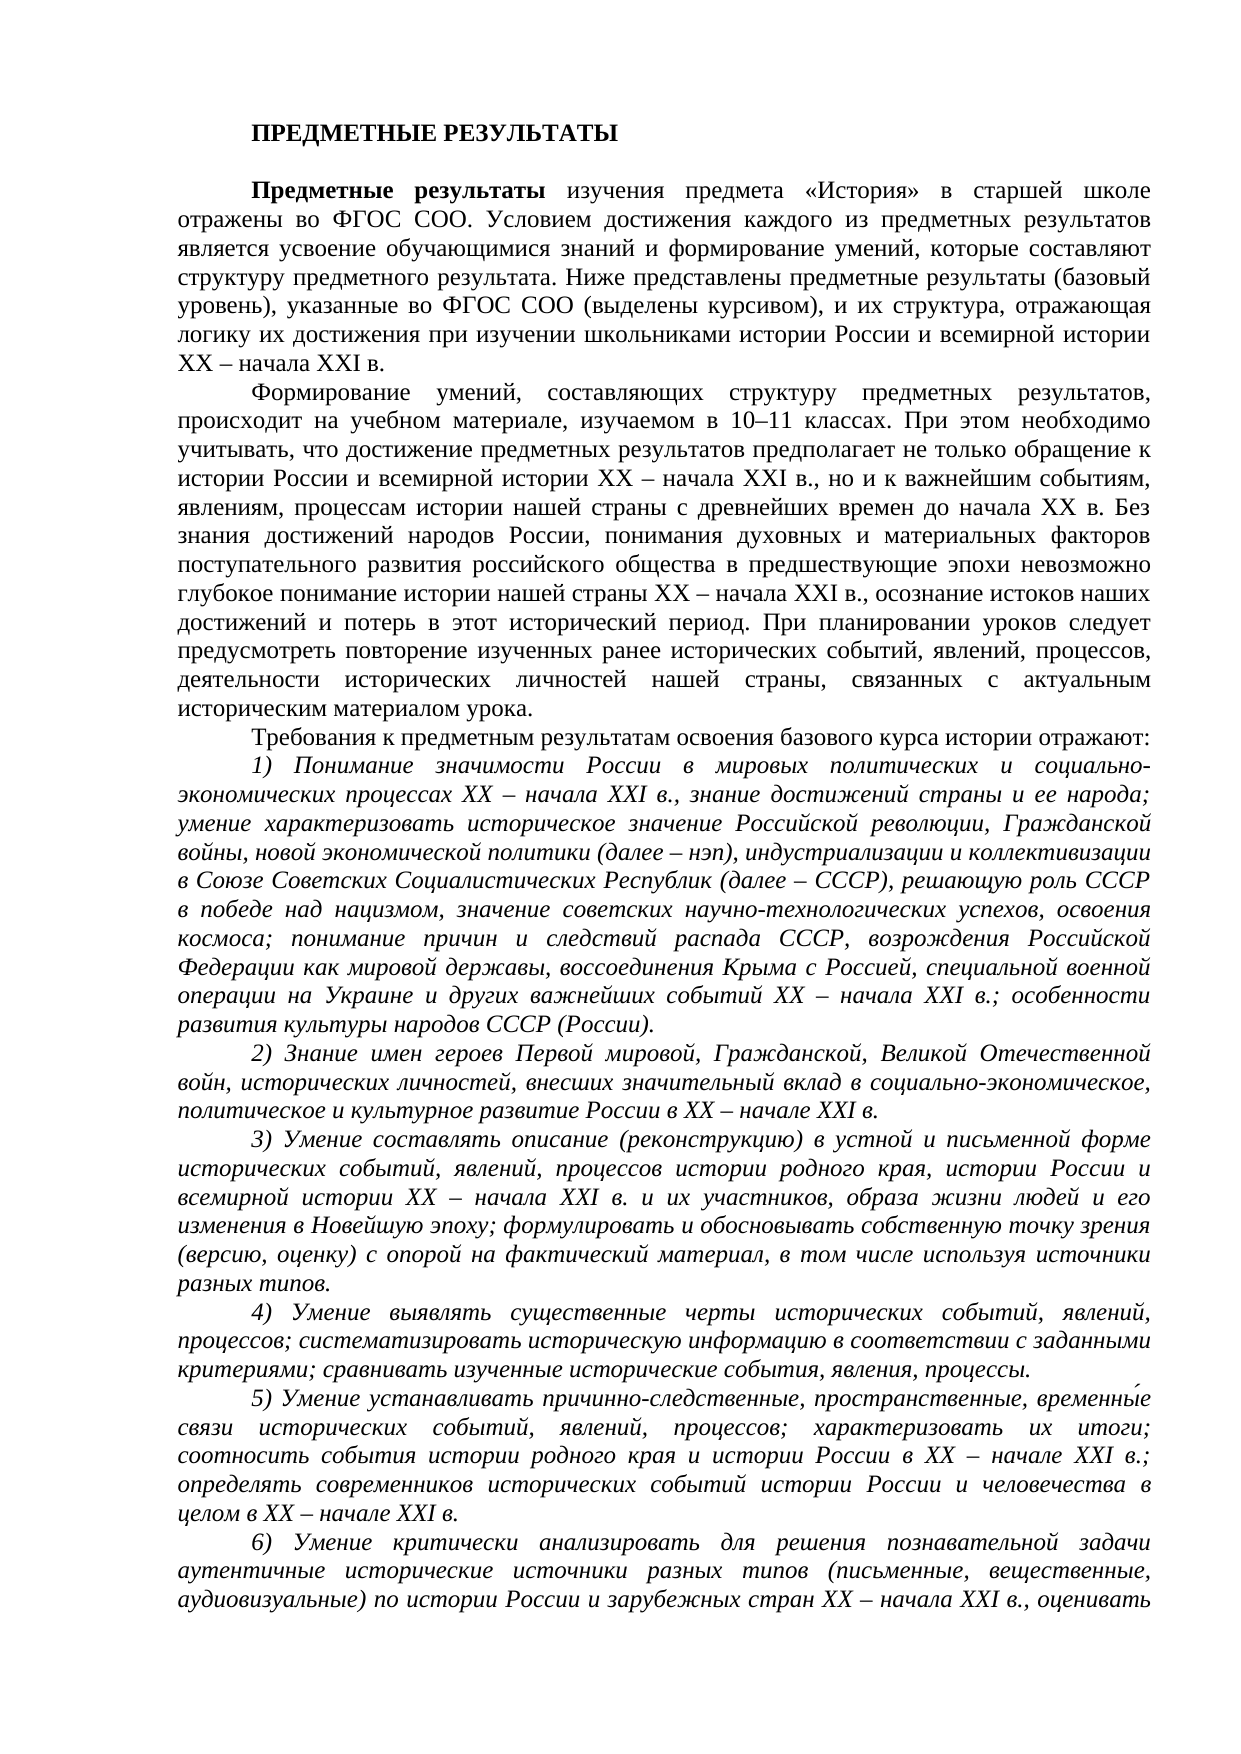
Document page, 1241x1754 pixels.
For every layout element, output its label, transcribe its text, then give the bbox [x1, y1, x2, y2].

text 4) Умение выявлять существенные черты исторических событий, явлений, процессов; систематизировать историческую информацию в соответствии с заданными критериями; сравнивать изученные исторические события, явления, процессы. [177, 1297, 1152, 1383]
text ПРЕДМЕТНЫЕ РЕЗУЛЬТАТЫ [177, 118, 1152, 147]
text 1) Понимание значимости России в мировых политических и социально-экономических процессах ХХ – начала XXI в., знание достижений страны и ее народа; умение характеризовать историческое значение Российской революции, Гражданской войны, новой экономической политики (далее – нэп), индустриализации и коллективизации в Союзе Советских Социалистических Республик (далее – СССР), решающую роль СССР в победе над нацизмом, значение советских научно-технологических успехов, освоения космоса; понимание причин и следствий распада СССР, возрождения Российской Федерации как мировой державы, воссоединения Крыма с Россией, специальной военной операции на Украине и других важнейших событий ХХ – начала XXI в.; особенности развития культуры народов СССР (России). [177, 751, 1152, 1038]
text Предметные результаты изучения предмета «История» в старшей школе отражены во ФГОС СОО. Условием достижения каждого из предметных результатов является усвоение обучающимися знаний и формирование умений, которые составляют структуру предметного результата. Ниже представлены предметные результаты (базовый уровень), указанные во ФГОС СОО (выделены курсивом), и их структура, отражающая логику их достижения при изучении школьниками истории России и всемирной истории ХХ – начала XXI в. [177, 176, 1152, 377]
text 2) Знание имен героев Первой мировой, Гражданской, Великой Отечественной войн, исторических личностей, внесших значительный вклад в социально-экономическое, политическое и культурное развитие России в ХХ – начале XXI в. [177, 1038, 1152, 1124]
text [177, 1527, 1152, 1613]
text Требования к предметным результатам освоения базового курса истории отражают: [177, 722, 1152, 751]
text 5) Умение устанавливать причинно-следственные, пространственные, временны́е связи исторических событий, явлений, процессов; характеризовать их итоги; соотносить события истории родного края и истории России в ХХ – начале XXI в.; определять современников исторических событий истории России и человечества в целом в ХХ – начале XXI в. [177, 1383, 1152, 1527]
text Формирование умений, составляющих структуру предметных результатов, происходит на учебном материале, изучаемом в 10–11 классах. При этом необходимо учитывать, что достижение предметных результатов предполагает не только обращение к истории России и всемирной истории ХХ – начала XXI в., но и к важнейшим событиям, явлениям, процессам истории нашей страны с древнейших времен до начала XX в. Без знания достижений народов России, понимания духовных и материальных факторов поступательного развития российского общества в предшествующие эпохи невозможно глубокое понимание истории нашей страны XX – начала XXI в., осознание истоков наших достижений и потерь в этот исторический период. При планировании уроков следует предусмотреть повторение изученных ранее исторических событий, явлений, процессов, деятельности исторических личностей нашей страны, связанных с актуальным историческим материалом урока. [177, 377, 1152, 722]
text 3) Умение составлять описание (реконструкцию) в устной и письменной форме исторических событий, явлений, процессов истории родного края, истории России и всемирной истории ХХ – начала XXI в. и их участников, образа жизни людей и его изменения в Новейшую эпоху; формулировать и обосновывать собственную точку зрения (версию, оценку) с опорой на фактический материал, в том числе используя источники разных типов. [177, 1124, 1152, 1297]
